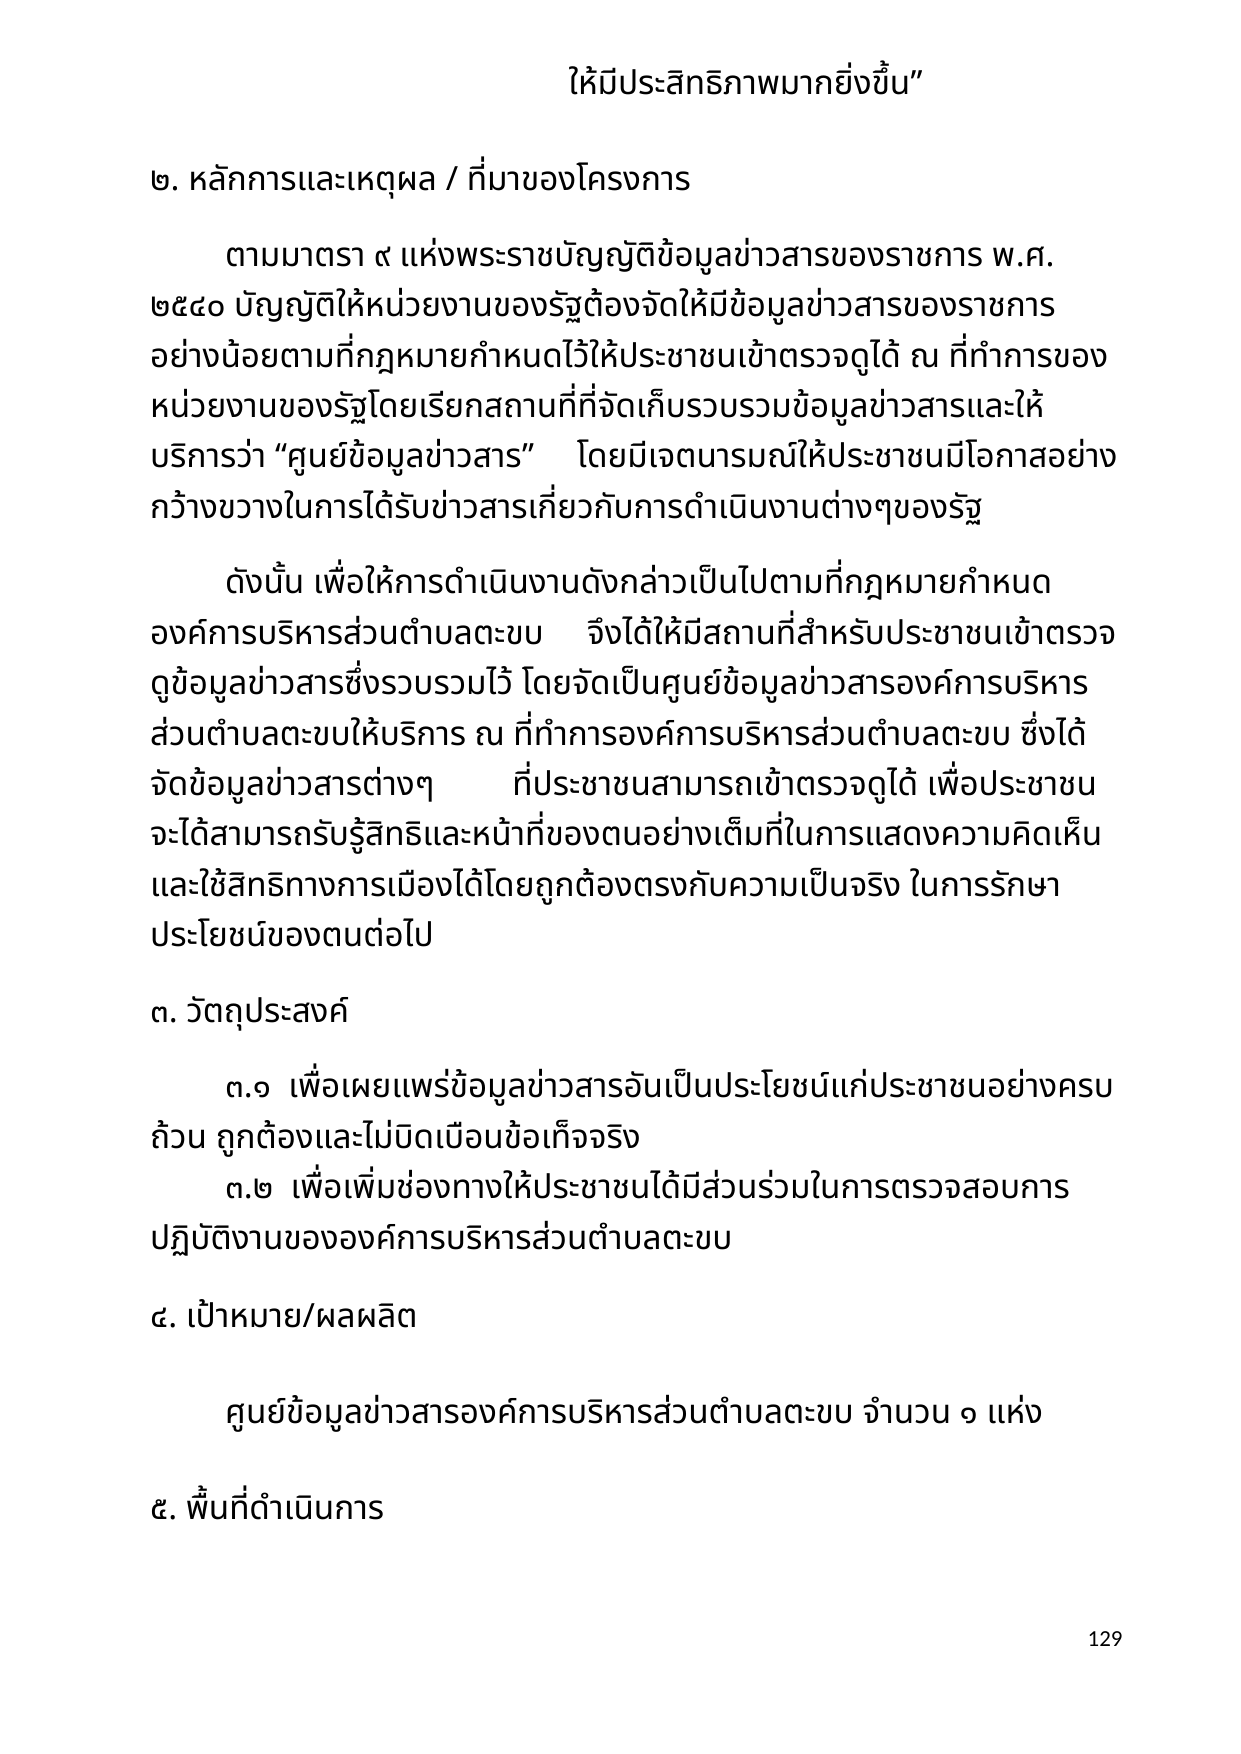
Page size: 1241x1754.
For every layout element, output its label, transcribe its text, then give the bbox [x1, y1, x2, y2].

text ๓. วัตถุประสงค์ [150, 987, 1122, 1037]
text ๓.๑ เพื่อเผยแพร่ข้อมูลข่าวสารอันเป็นประโยชน์แก่ประชาชนอย่างครบถ้วน ถูกต้องและไม่บิดเบือนข้อเท็จจริง [150, 1062, 1122, 1163]
text ๔. เป้าหมาย/ผลผลิต [150, 1292, 1122, 1343]
text ตามมาตรา ๙ แห่งพระราชบัญญัติข้อมูลข่าวสารของราชการ พ.ศ. ๒๕๔๐ บัญญัติให้หน่วยงานของรัฐต้องจัดให้มีข้อมูลข่าวสารของราชการอย่างน้อยตามที่กฎหมายกำหนดไว้ให้ประชาชนเข้าตรวจดูได้ ณ ที่ทำการของหน่วยงานของรัฐโดยเรียกสถานที่ที่จัดเก็บรวบรวมข้อมูลข่าวสารและให้บริการว่า “ศูนย์ข้อมูลข่าวสาร” โดยมีเจตนารมณ์ให้ประชาชนมีโอกาสอย่างกว้างขวางในการได้รับข่าวสารเกี่ยวกับการดำเนินงานต่างๆของรัฐ [150, 231, 1122, 533]
text ๒. หลักการและเหตุผล / ที่มาของโครงการ [150, 155, 1122, 206]
text ๕. พื้นที่ดำเนินการ [150, 1484, 1095, 1535]
text ให้มีประสิทธิภาพมากยิ่งขึ้น” [525, 59, 1122, 109]
text ศูนย์ข้อมูลข่าวสารองค์การบริหารส่วนตำบลตะขบ จำนวน ๑ แห่ง [150, 1388, 1122, 1439]
text ดังนั้น เพื่อให้การดำเนินงานดังกล่าวเป็นไปตามที่กฎหมายกำหนด องค์การบริหารส่วนตำบลตะขบ จึงได้ให้มีสถานที่สำหรับประชาชนเข้าตรวจดูข้อมูลข่าวสารซึ่งรวบรวมไว้ โดยจัดเป็นศูนย์ข้อมูลข่าวสารองค์การบริหารส่วนตำบลตะขบให้บริการ ณ ที่ทำการองค์การบริหารส่วนตำบลตะขบ ซึ่งได้จัดข้อมูลข่าวสารต่างๆ ที่ประชาชนสามารถเข้าตรวจดูได้ เพื่อประชาชนจะได้สามารถรับรู้สิทธิและหน้าที่ของตนอย่างเต็มที่ในการแสดงความคิดเห็นและใช้สิทธิทางการเมืองได้โดยถูกต้องตรงกับความเป็นจริง ในการรักษาประโยชน์ของตนต่อไป [150, 558, 1122, 962]
text ๓.๒ เพื่อเพิ่มช่องทางให้ประชาชนได้มีส่วนร่วมในการตรวจสอบการปฏิบัติงานขององค์การบริหารส่วนตำบลตะขบ [150, 1163, 1122, 1264]
